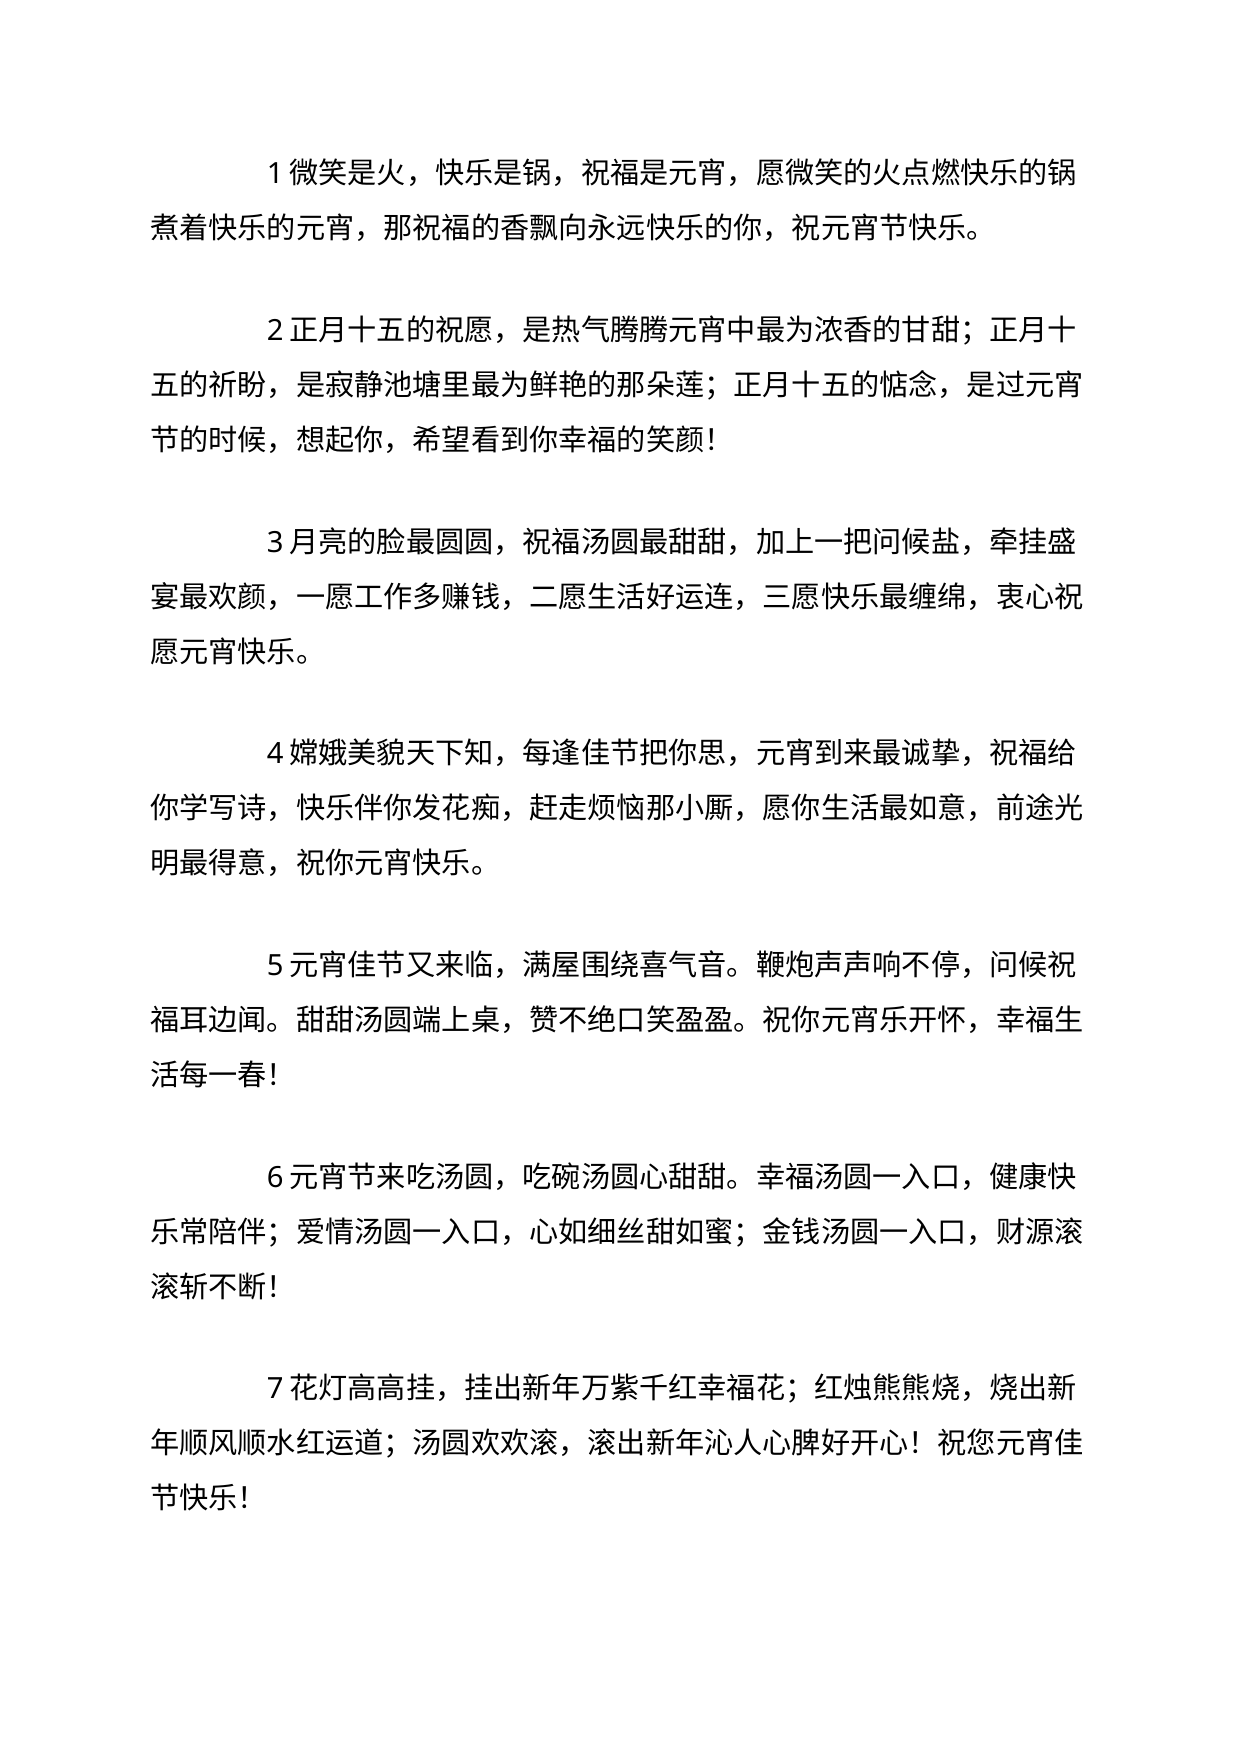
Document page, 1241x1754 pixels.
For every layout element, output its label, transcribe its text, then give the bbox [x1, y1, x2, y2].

text 3月亮的脸最圆圆，祝福汤圆最甜甜，加上一把问候盐，牵挂盛宴最欢颜，一愿工作多赚钱，二愿生活好运连，三愿快乐最缠绵，衷心祝愿元宵快乐。 [150, 518, 1090, 671]
text 1微笑是火，快乐是锅，祝福是元宵，愿微笑的火点燃快乐的锅煮着快乐的元宵，那祝福的香飘向永远快乐的你，祝元宵节快乐。 [150, 150, 1090, 247]
text 4嫦娥美貌天下知，每逢佳节把你思，元宵到来最诚挚，祝福给你学写诗，快乐伴你发花痴，赶走烦恼那小厮，愿你生活最如意，前途光明最得意，祝你元宵快乐。 [150, 730, 1090, 882]
text 5元宵佳节又来临，满屋围绕喜气音。鞭炮声声响不停，问候祝福耳边闻。甜甜汤圆端上桌，赞不绝口笑盈盈。祝你元宵乐开怀，幸福生活每一春！ [150, 942, 1090, 1094]
text 7花灯高高挂，挂出新年万紫千红幸福花；红烛熊熊烧，烧出新年顺风顺水红运道；汤圆欢欢滚，滚出新年沁人心脾好开心！祝您元宵佳节快乐！ [150, 1365, 1090, 1517]
text 2正月十五的祝愿，是热气腾腾元宵中最为浓香的甘甜；正月十五的祈盼，是寂静池塘里最为鲜艳的那朵莲；正月十五的惦念，是过元宵节的时候，想起你，希望看到你幸福的笑颜！ [150, 307, 1090, 459]
text 6元宵节来吃汤圆，吃碗汤圆心甜甜。幸福汤圆一入口，健康快乐常陪伴；爱情汤圆一入口，心如细丝甜如蜜；金钱汤圆一入口，财源滚滚斩不断！ [150, 1153, 1090, 1306]
